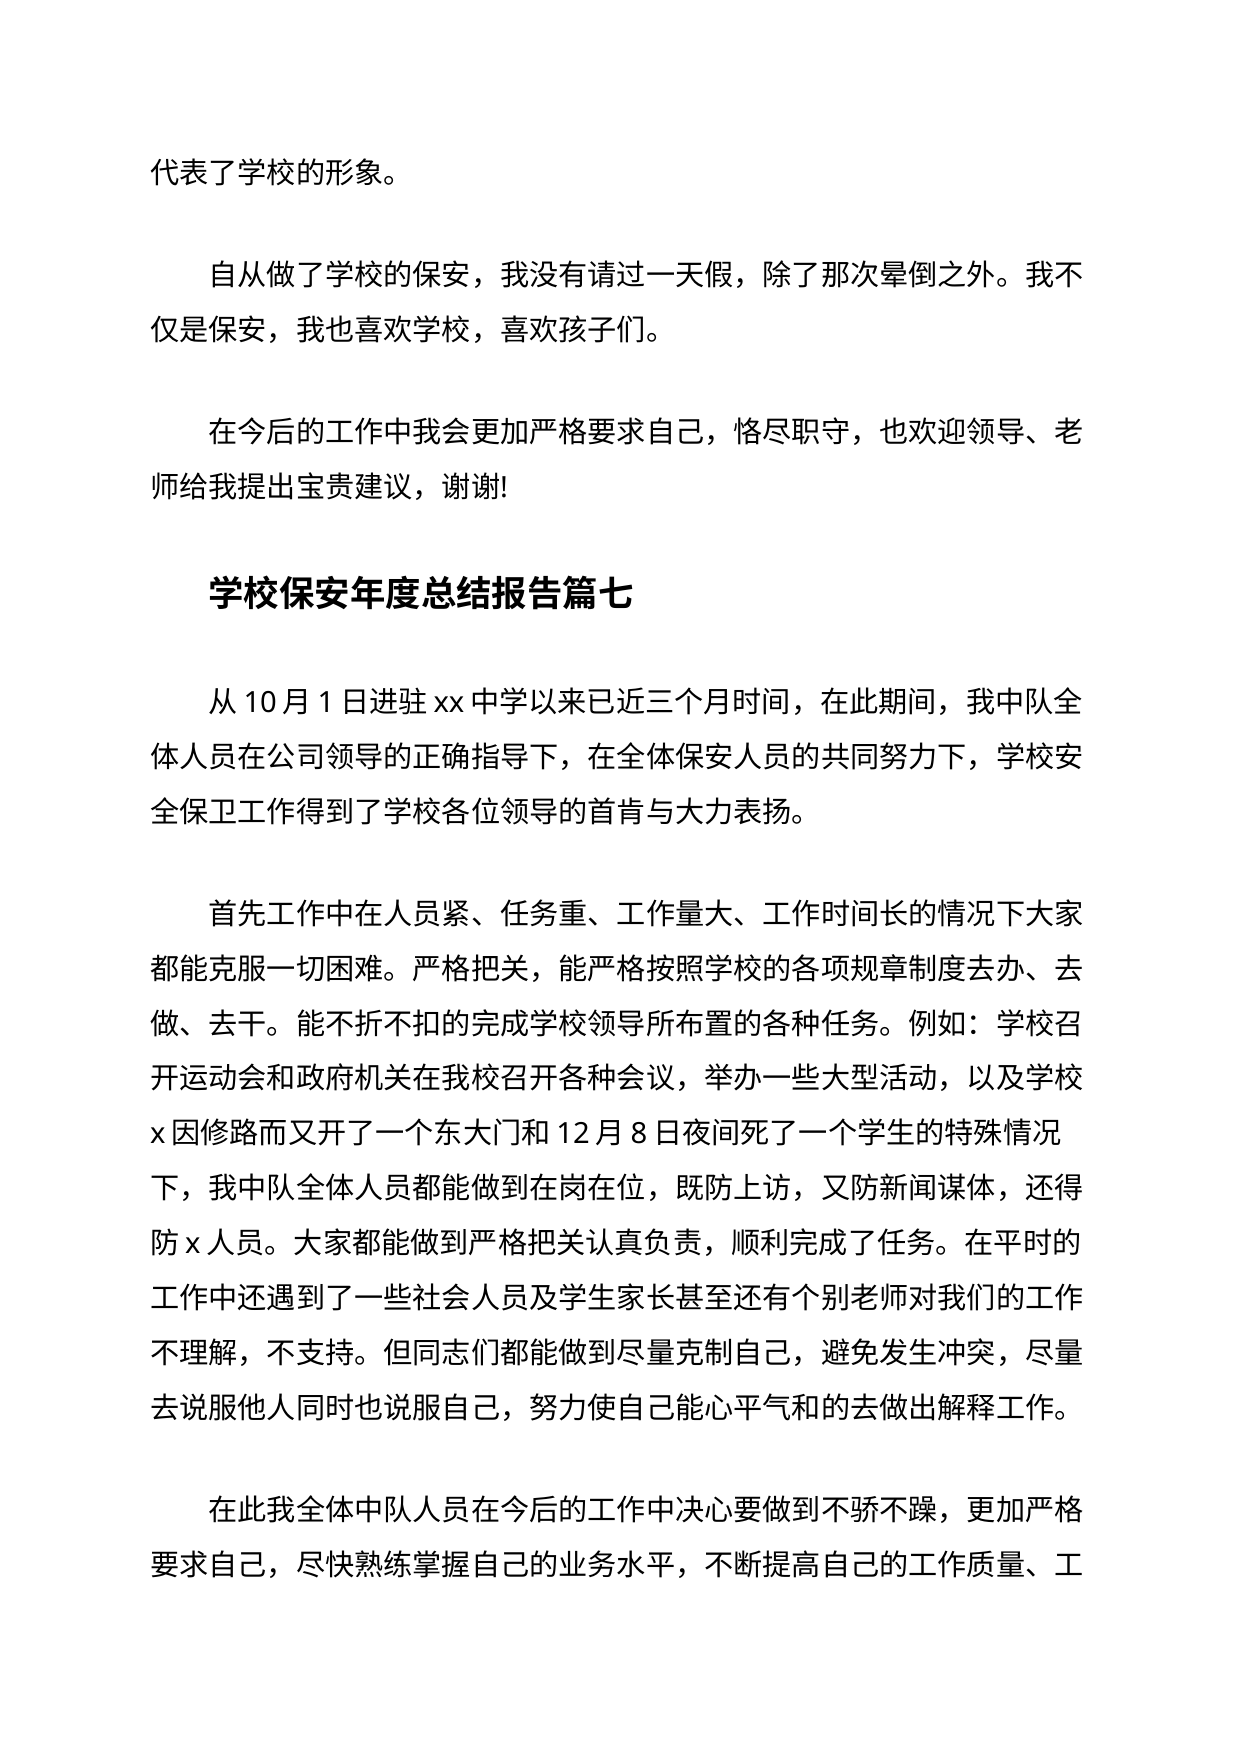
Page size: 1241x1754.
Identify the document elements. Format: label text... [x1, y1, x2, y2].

text 在今后的工作中我会更加严格要求自己，恪尽职守，也欢迎领导、老师给我提出宝贵建议，谢谢! [150, 408, 1090, 506]
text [150, 1486, 1090, 1584]
text 从10月1日进驻xx中学以来已近三个月时间，在此期间，我中队全体人员在公司领导的正确指导下，在全体保安人员的共同努力下，学校安全保卫工作得到了学校各位领导的首肯与大力表扬。 [150, 679, 1090, 831]
text 学校保安年度总结报告篇七 [150, 565, 1090, 617]
text 自从做了学校的保安，我没有请过一天假，除了那次晕倒之外。我不仅是保安，我也喜欢学校，喜欢孩子们。 [150, 252, 1090, 349]
text 首先工作中在人员紧、任务重、工作量大、工作时间长的情况下大家都能克服一切困难。严格把关，能严格按照学校的各项规章制度去办、去做、去干。能不折不扣的完成学校领导所布置的各种任务。例如：学校召开运动会和政府机关在我校召开各种会议，举办一些大型活动，以及学校x因修路而又开了一个东大门和12月8日夜间死了一个学生的特殊情况下，我中队全体人员都能做到在岗在位，既防上访，又防新闻谋体，还得防x人员。大家都能做到严格把关认真负责，顺利完成了任务。在平时的工作中还遇到了一些社会人员及学生家长甚至还有个别老师对我们的工作不理解，不支持。但同志们都能做到尽量克制自己，避免发生冲突，尽量去说服他人同时也说服自己，努力使自己能心平气和的去做出解释工作。 [150, 890, 1090, 1427]
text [150, 150, 1090, 192]
